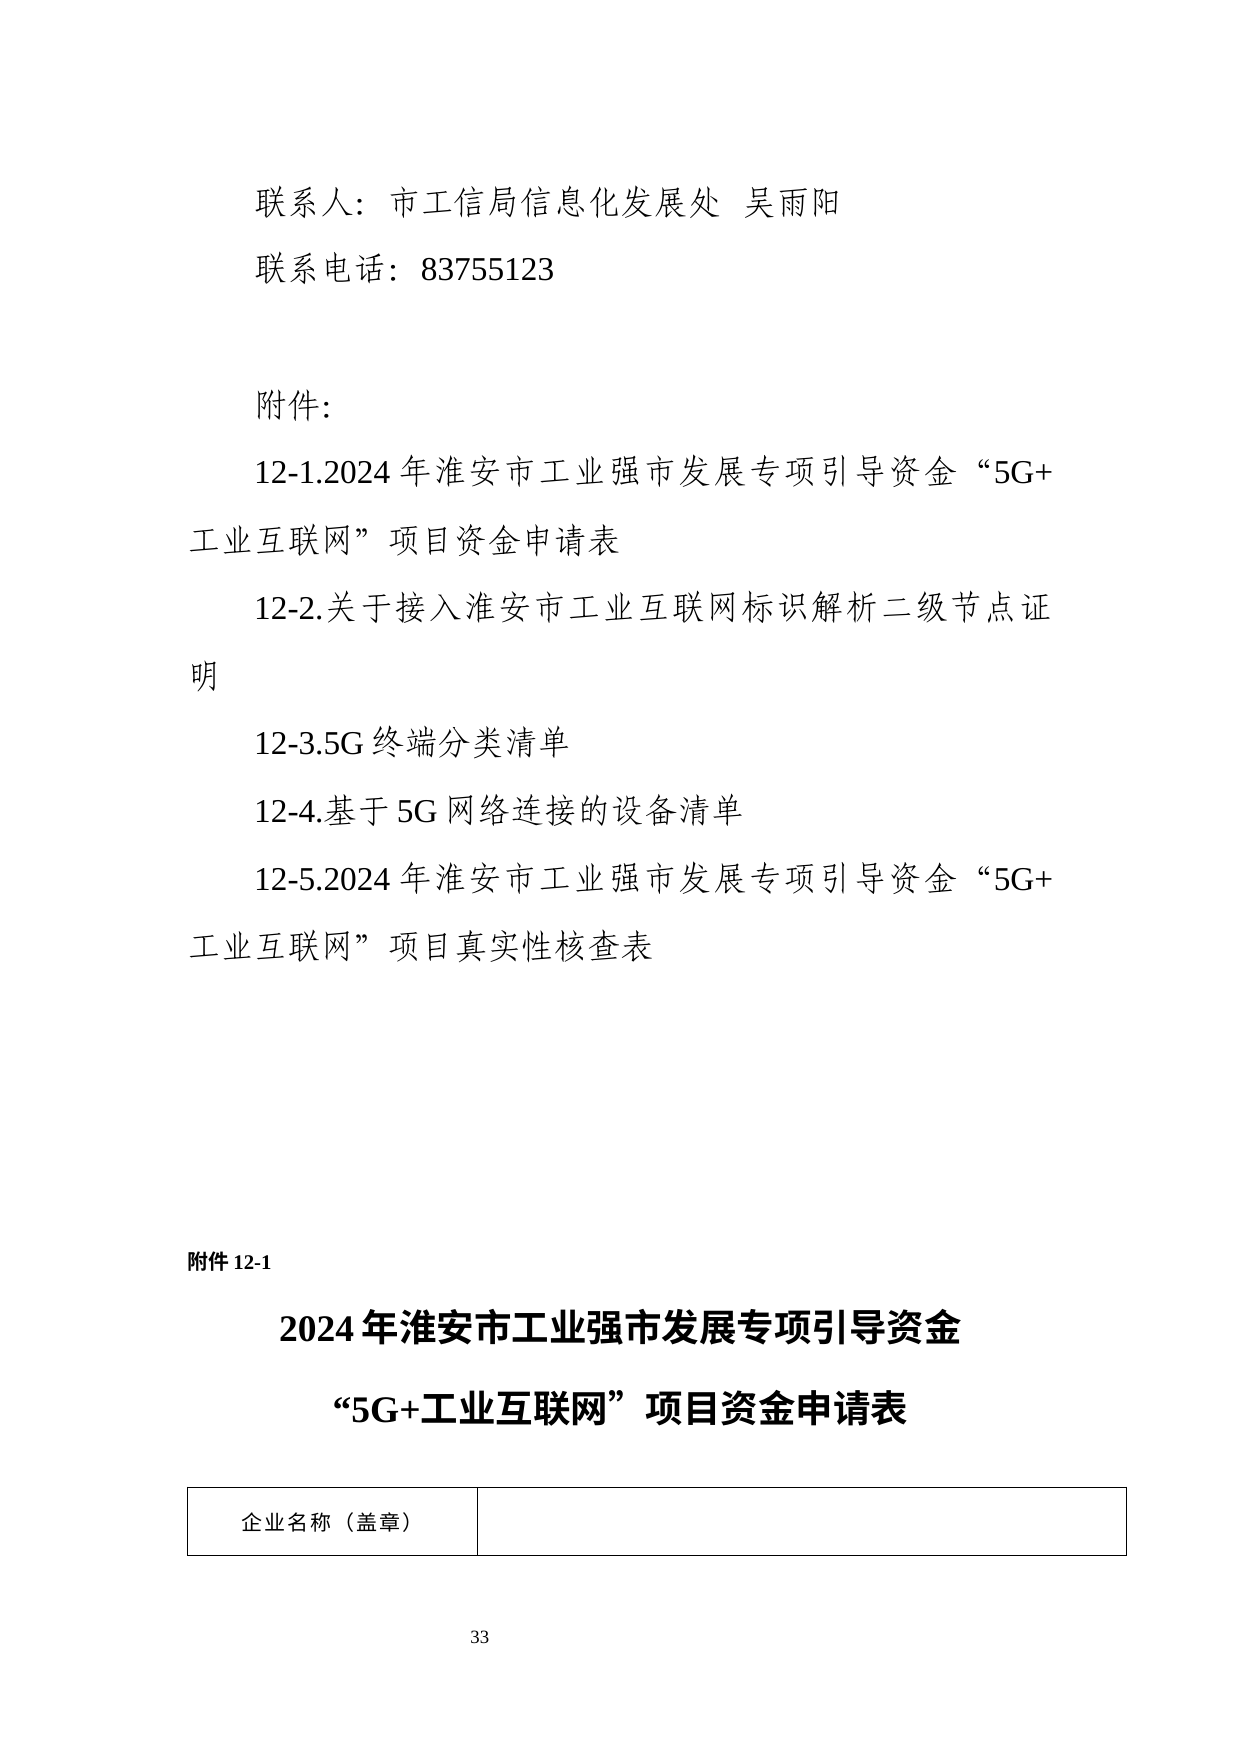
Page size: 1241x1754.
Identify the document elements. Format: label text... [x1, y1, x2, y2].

text 附件12-1 [187, 1243, 1053, 1277]
table_header [478, 1488, 1126, 1555]
table_header 企业名称（盖章） [188, 1488, 477, 1555]
text 12-4.基于5G网络连接的设备清单 [187, 775, 1053, 843]
text 联系电话：83755123 [187, 234, 1053, 301]
text 12-3.5G终端分类清单 [187, 708, 1053, 775]
text 附件： [187, 369, 1053, 437]
text 2024年淮安市工业强市发展专项引导资金 [187, 1291, 1053, 1359]
text 12-5.2024年淮安市工业强市发展专项引导资金“5G+工业互联网”项目真实性核查表 [187, 843, 1053, 978]
text 联系人：市工信局信息化发展处 吴雨阳 [187, 166, 1053, 234]
text “5G+工业互联网”项目资金申请表 [187, 1372, 1053, 1440]
text 12-1.2024年淮安市工业强市发展专项引导资金“5G+工业互联网”项目资金申请表 [187, 437, 1053, 572]
text 12-2.关于接入淮安市工业互联网标识解析二级节点证明 [187, 572, 1053, 708]
